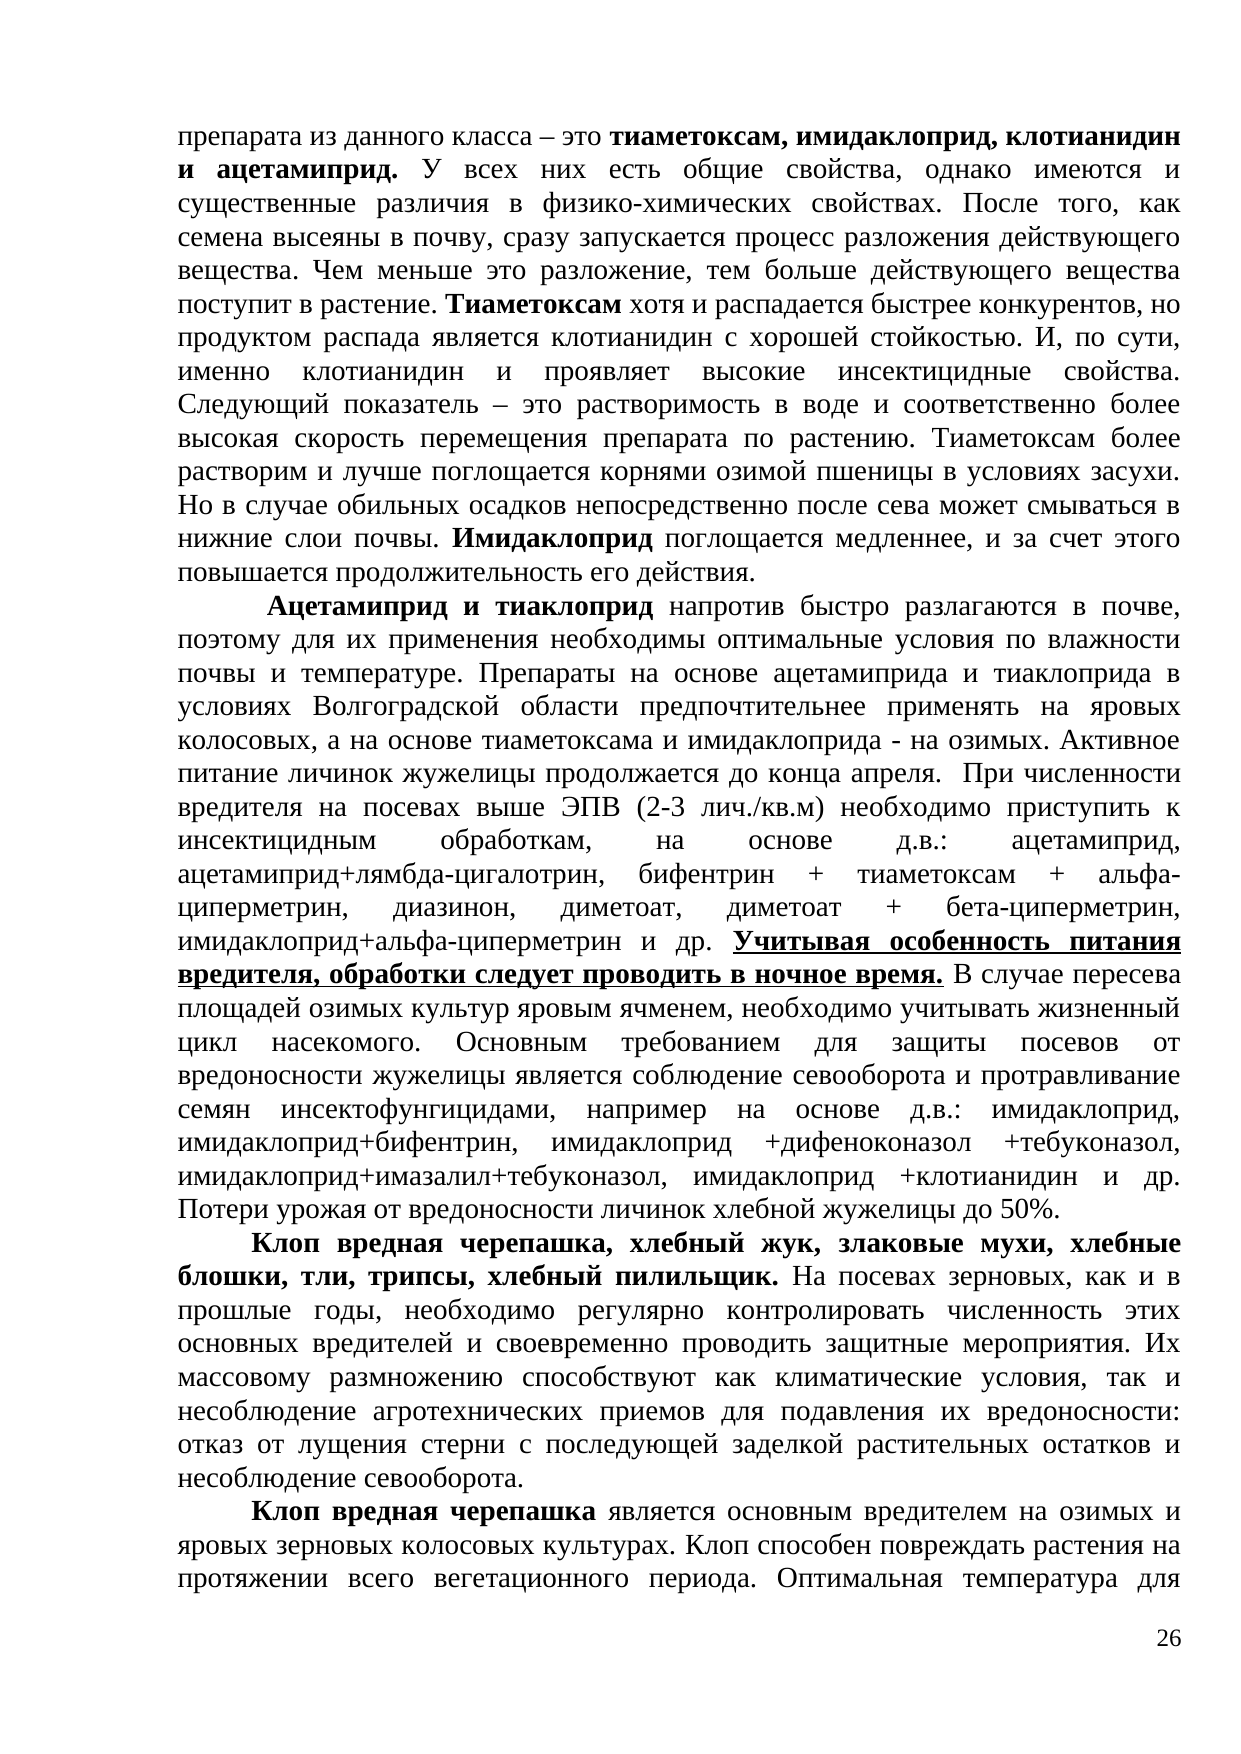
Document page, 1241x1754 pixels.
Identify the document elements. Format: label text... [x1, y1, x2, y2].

text Ацетамиприд и тиаклоприд напротив быстро разлагаются в почве, поэтому для их применения необходимы оптимальные условия по влажности почвы и температуре. Препараты на основе ацетамиприда и тиаклоприда в условиях Волгоградской области предпочтительнее применять на яровых колосовых, а на основе тиаметоксама и имидаклоприда - на озимых. Активное питание личинок жужелицы продолжается до конца апреля. При численности вредителя на посевах выше ЭПВ (2-3 лич./кв.м) необходимо приступить к инсектицидным обработкам, на основе д.в.: ацетамиприд, ацетамиприд+лямбда-цигалотрин, бифентрин + тиаметоксам + альфа-циперметрин, диазинон, диметоат, диметоат + бета-циперметрин, имидаклоприд+альфа-циперметрин и др. Учитывая особенность питания вредителя, обработки следует проводить в ночное время. В случае пересева площадей озимых культур яровым ячменем, необходимо учитывать жизненный цикл насекомого. Основным требованием для защиты посевов от вредоносности жужелицы является соблюдение севооборота и протравливание семян инсектофунгицидами, например на основе д.в.: имидаклоприд, имидаклоприд+бифентрин, имидаклоприд +дифеноконазол +тебуконазол, имидаклоприд+имазалил+тебуконазол, имидаклоприд +клотианидин и др. Потери урожая от вредоносности личинок хлебной жужелицы до 50%. [177, 588, 1181, 1225]
text Клоп вредная черепашка, хлебный жук, злаковые мухи, хлебные блошки, тли, трипсы, хлебный пилильщик. На посевах зерновых, как и в прошлые годы, необходимо регулярно контролировать численность этих основных вредителей и своевременно проводить защитные мероприятия. Их массовому размножению способствуют как климатические условия, так и несоблюдение агротехнических приемов для подавления их вредоносности: отказ от лущения стерни с последующей заделкой растительных остатков и несоблюдение севооборота. [177, 1225, 1181, 1493]
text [177, 1493, 1181, 1594]
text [177, 118, 1181, 588]
